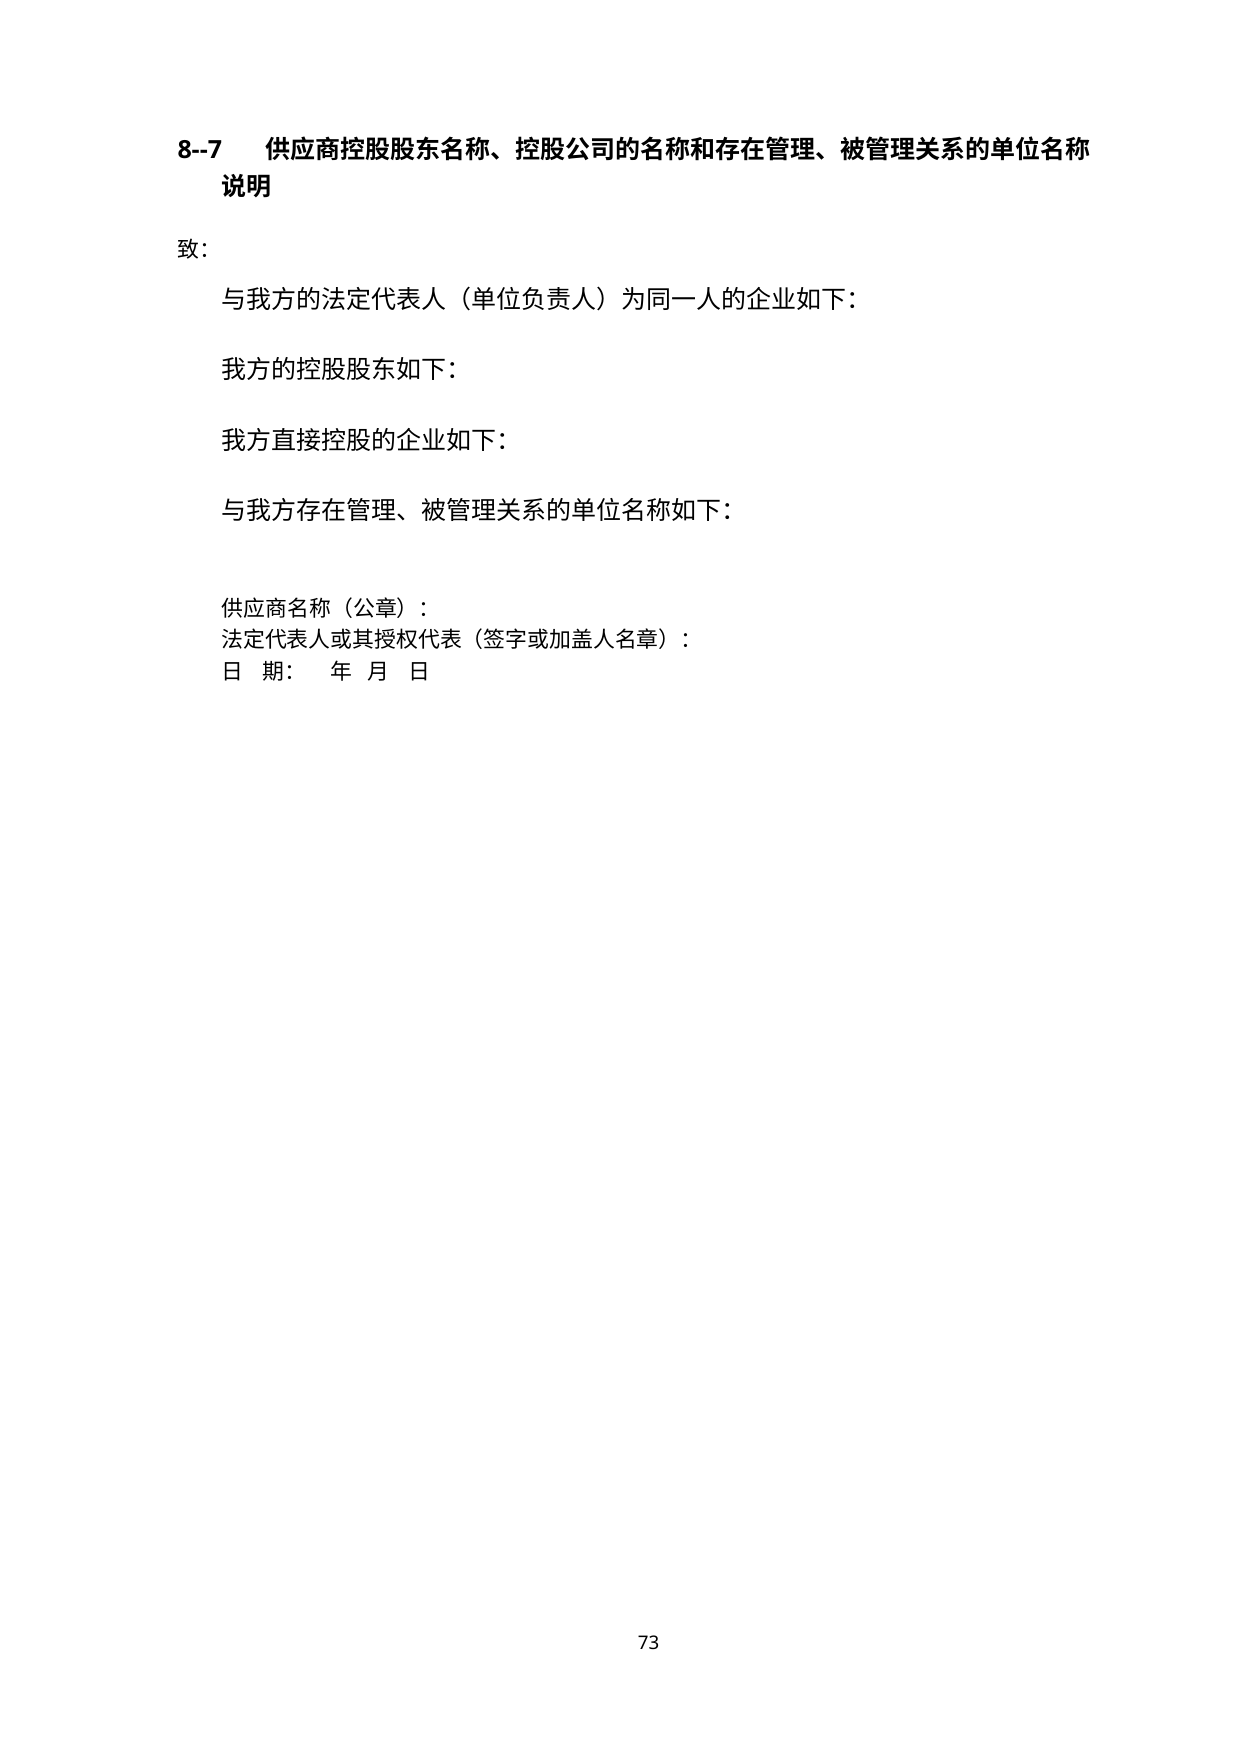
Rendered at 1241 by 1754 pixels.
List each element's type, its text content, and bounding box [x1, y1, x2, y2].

text 致： [177, 232, 1110, 264]
text 法定代表人或其授权代表（签字或加盖人名章）： [177, 622, 1110, 654]
text 与我方的法定代表人（单位负责人）为同一人的企业如下： [177, 280, 1110, 316]
text 与我方存在管理、被管理关系的单位名称如下： [177, 491, 1110, 527]
text 我方直接控股的企业如下： [177, 420, 1110, 457]
text 我方的控股股东如下： [177, 350, 1110, 386]
text 日 期： 年 月 日 [177, 654, 1110, 686]
list 供应商控股股东名称、控股公司的名称和存在管理、被管理关系的单位名称说明 [177, 130, 1110, 202]
text 供应商名称（公章）： [177, 591, 1110, 622]
